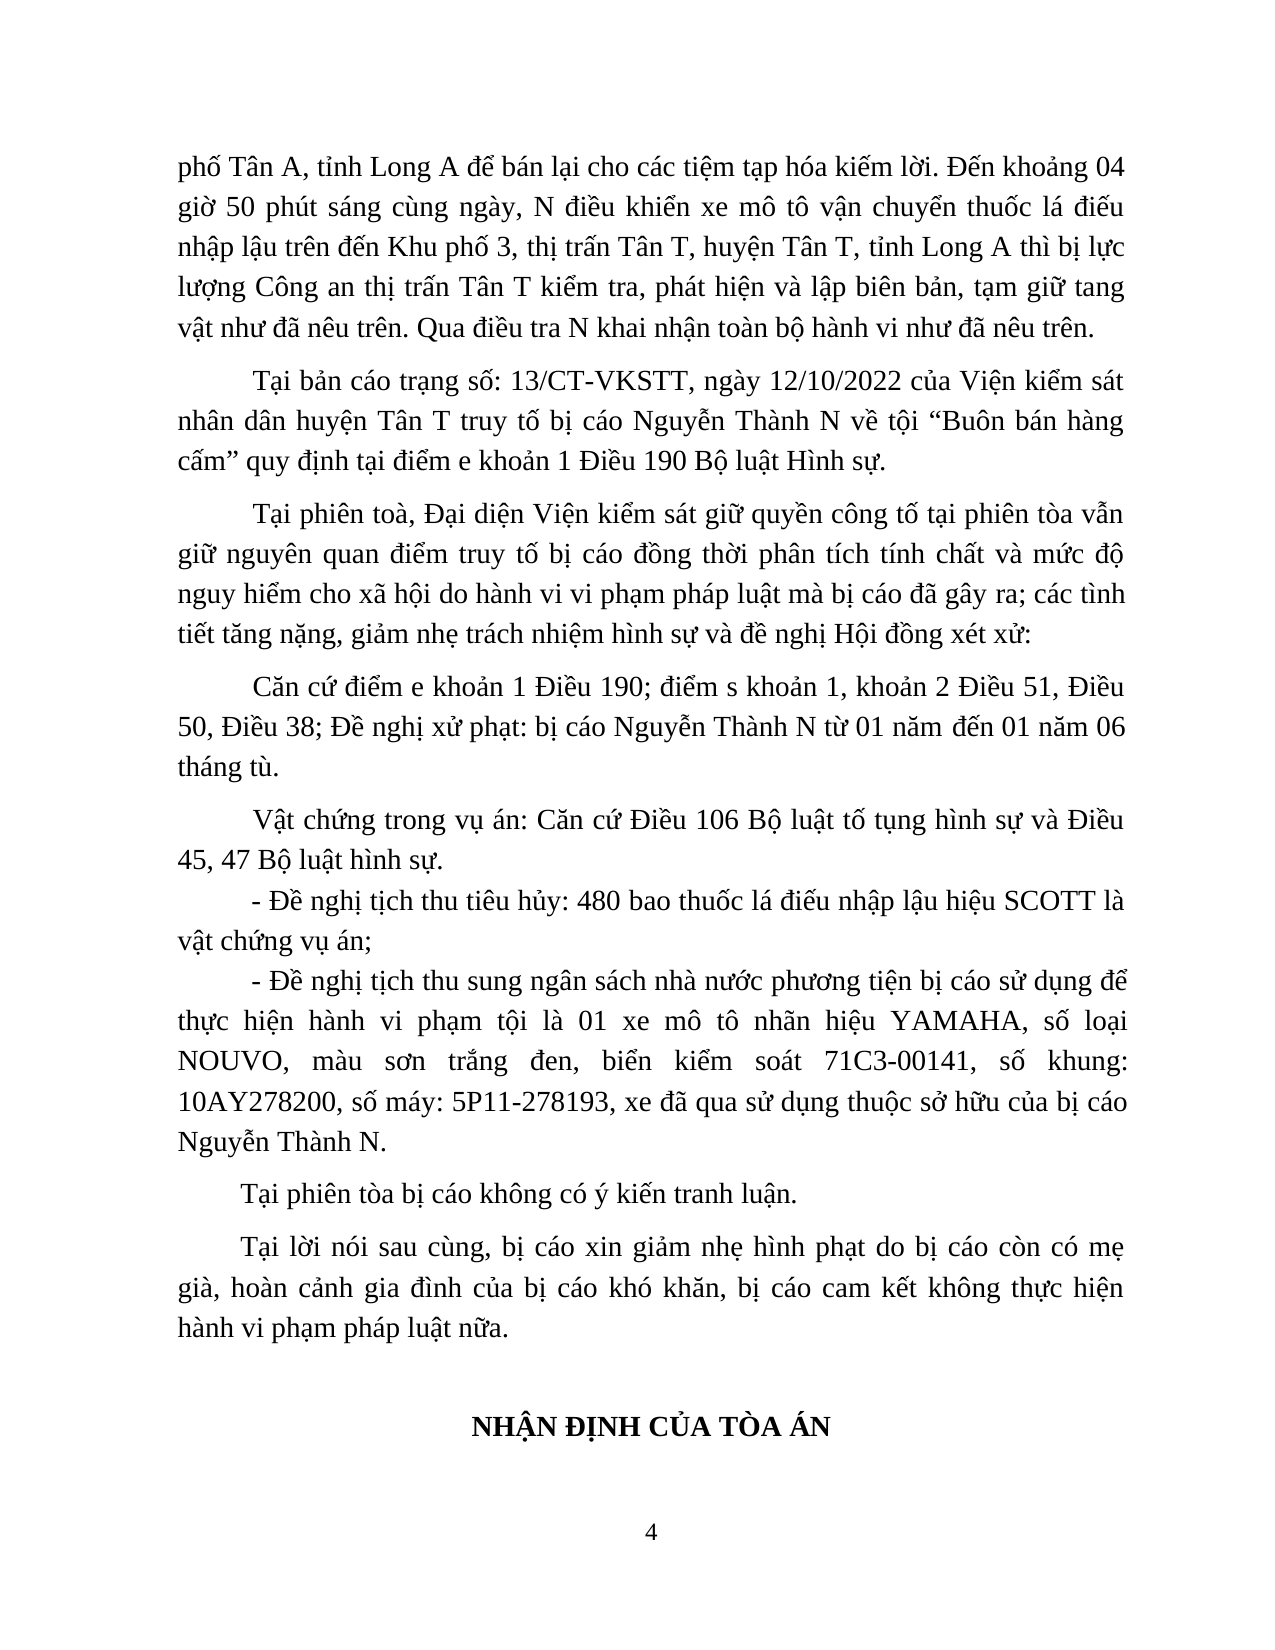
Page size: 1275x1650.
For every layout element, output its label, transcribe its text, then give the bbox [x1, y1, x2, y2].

list Đề nghị tịch thu tiêu hủy: 480 bao thuốc lá điếu nhập lậu hiệu SCOTT là vật chứng vụ án; [177, 883, 1124, 956]
text Căn cứ điểm e khoản 1 Điều 190; điểm s khoản 1, khoản 2 Điều 51, Điều 50, Điều 38; Đề nghị xử phạt: bị cáo Nguyễn Thành N từ 01 năm đến 01 năm 06 tháng tù. [177, 669, 1126, 783]
text phố Tân A, tỉnh Long A để bán lại cho các tiệm tạp hóa kiếm lời. Đến khoảng 04 giờ 50 phút sáng cùng ngày, N điều khiển xe mô tô vận chuyển thuốc lá điếu nhập lậu trên đến Khu phố 3, thị trấn Tân T, huyện Tân T, tỉnh Long A thì bị lực lượng Công an thị trấn Tân T kiểm tra, phát hiện và lập biên bản, tạm giữ tang vật như đã nêu trên. Qua điều tra N khai nhận toàn bộ hành vi như đã nêu trên. [177, 149, 1126, 343]
list Đề nghị tịch thu sung ngân sách nhà nước phương tiện bị cáo sử dụng để thực hiện hành vi phạm tội là 01 xe mô tô nhãn hiệu YAMAHA, số loại NOUVO, màu sơn trắng đen, biển kiểm soát 71C3-00141, số khung: 10AY278200, số máy: 5P11-278193, xe đã qua sử dụng thuộc sở hữu của bị cáo Nguyễn Thành N. [177, 963, 1129, 1157]
subtitle NHẬN ĐỊNH CỦA TÒA ÁN [251, 1409, 1051, 1443]
text Tại phiên toà, Đại diện Viện kiểm sát giữ quyền công tố tại phiên tòa vẫn giữ nguyên quan điểm truy tố bị cáo đồng thời phân tích tính chất và mức độ nguy hiểm cho xã hội do hành vi vi phạm pháp luật mà bị cáo đã gây ra; các tình tiết tăng nặng, giảm nhẹ trách nhiệm hình sự và đề nghị Hội đồng xét xử: [177, 496, 1126, 650]
text Tại phiên tòa bị cáo không có ý kiến tranh luận. [240, 1177, 1142, 1210]
text Tại bản cáo trạng số: 13/CT-VKSTT, ngày 12/10/2022 của Viện kiểm sát nhân dân huyện Tân T truy tố bị cáo Nguyễn Thành N về tội “Buôn bán hàng cấm” quy định tại điểm e khoản 1 Điều 190 Bộ luật Hình sự. [177, 363, 1126, 477]
text Tại lời nói sau cùng, bị cáo xin giảm nhẹ hình phạt do bị cáo còn có mẹ già, hoàn cảnh gia đình của bị cáo khó khăn, bị cáo cam kết không thực hiện hành vi phạm pháp luật nữa. [177, 1229, 1125, 1343]
text Vật chứng trong vụ án: Căn cứ Điều 106 Bộ luật tố tụng hình sự và Điều 45, 47 Bộ luật hình sự. [177, 802, 1126, 876]
